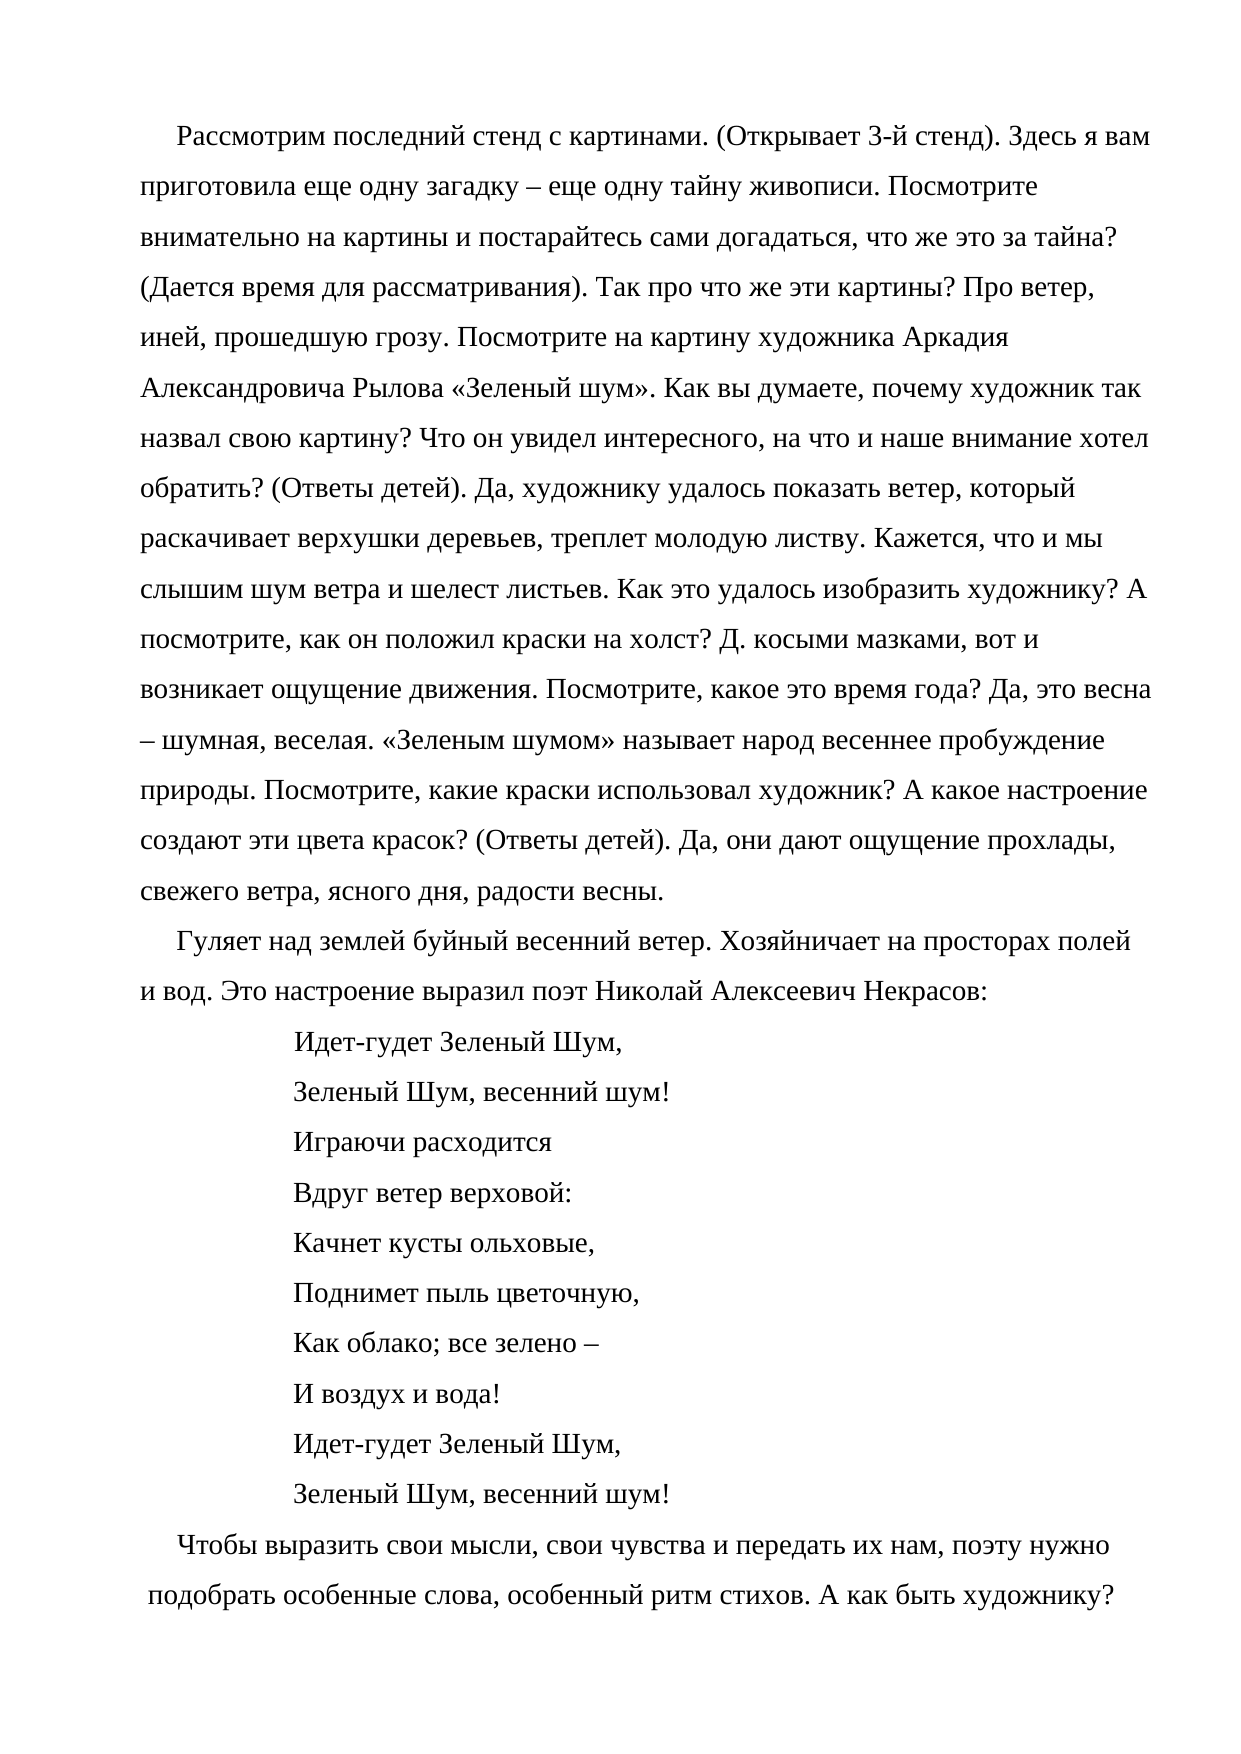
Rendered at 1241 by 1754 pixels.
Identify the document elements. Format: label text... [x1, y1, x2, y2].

text Вдруг ветер верховой: [140, 1175, 1152, 1208]
text Идет-гудет Зеленый Шум, [177, 1024, 1152, 1057]
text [148, 1527, 1152, 1611]
text Поднимет пыль цветочную, [140, 1275, 1152, 1309]
text Играючи расходится [140, 1124, 1152, 1158]
text И воздух и вода! [140, 1376, 1152, 1409]
text Зеленый Шум, весенний шум! [140, 1477, 1152, 1510]
text Гуляет над землей буйный весенний ветер. Хозяйничает на просторах полей и вод. Это настроение выразил поэт Николай Алексеевич Некрасов: [140, 923, 1152, 1007]
text Рассмотрим последний стенд с картинами. (Открывает 3-й стенд). Здесь я вам приготовила еще одну загадку – еще одну тайну живописи. Посмотрите внимательно на картины и постарайтесь сами догадаться, что же это за тайна? (Дается время для рассматривания). Так про что же эти картины? Про ветер, иней, прошедшую грозу. Посмотрите на картину художника Аркадия Александровича Рылова «Зеленый шум». Как вы думаете, почему художник так назвал свою картину? Что он увидел интересного, на что и наше внимание хотел обратить? (Ответы детей). Да, художнику удалось показать ветер, который раскачивает верхушки деревьев, треплет молодую листву. Кажется, что и мы слышим шум ветра и шелест листьев. Как это удалось изобразить художнику? А посмотрите, как он положил краски на холст? Д. косыми мазками, вот и возникает ощущение движения. Посмотрите, какое это время года? Да, это весна – шумная, веселая. «Зеленым шумом» называет народ весеннее пробуждение природы. Посмотрите, какие краски использовал художник? А какое настроение создают эти цвета красок? (Ответы детей). Да, они дают ощущение прохлады, свежего ветра, ясного дня, радости весны. [140, 118, 1152, 906]
text Идет-гудет Зеленый Шум, [140, 1426, 1152, 1460]
text Зеленый Шум, весенний шум! [140, 1074, 1152, 1108]
text Как облако; все зелено – [140, 1326, 1152, 1359]
text Качнет кусты ольховые, [140, 1225, 1152, 1258]
